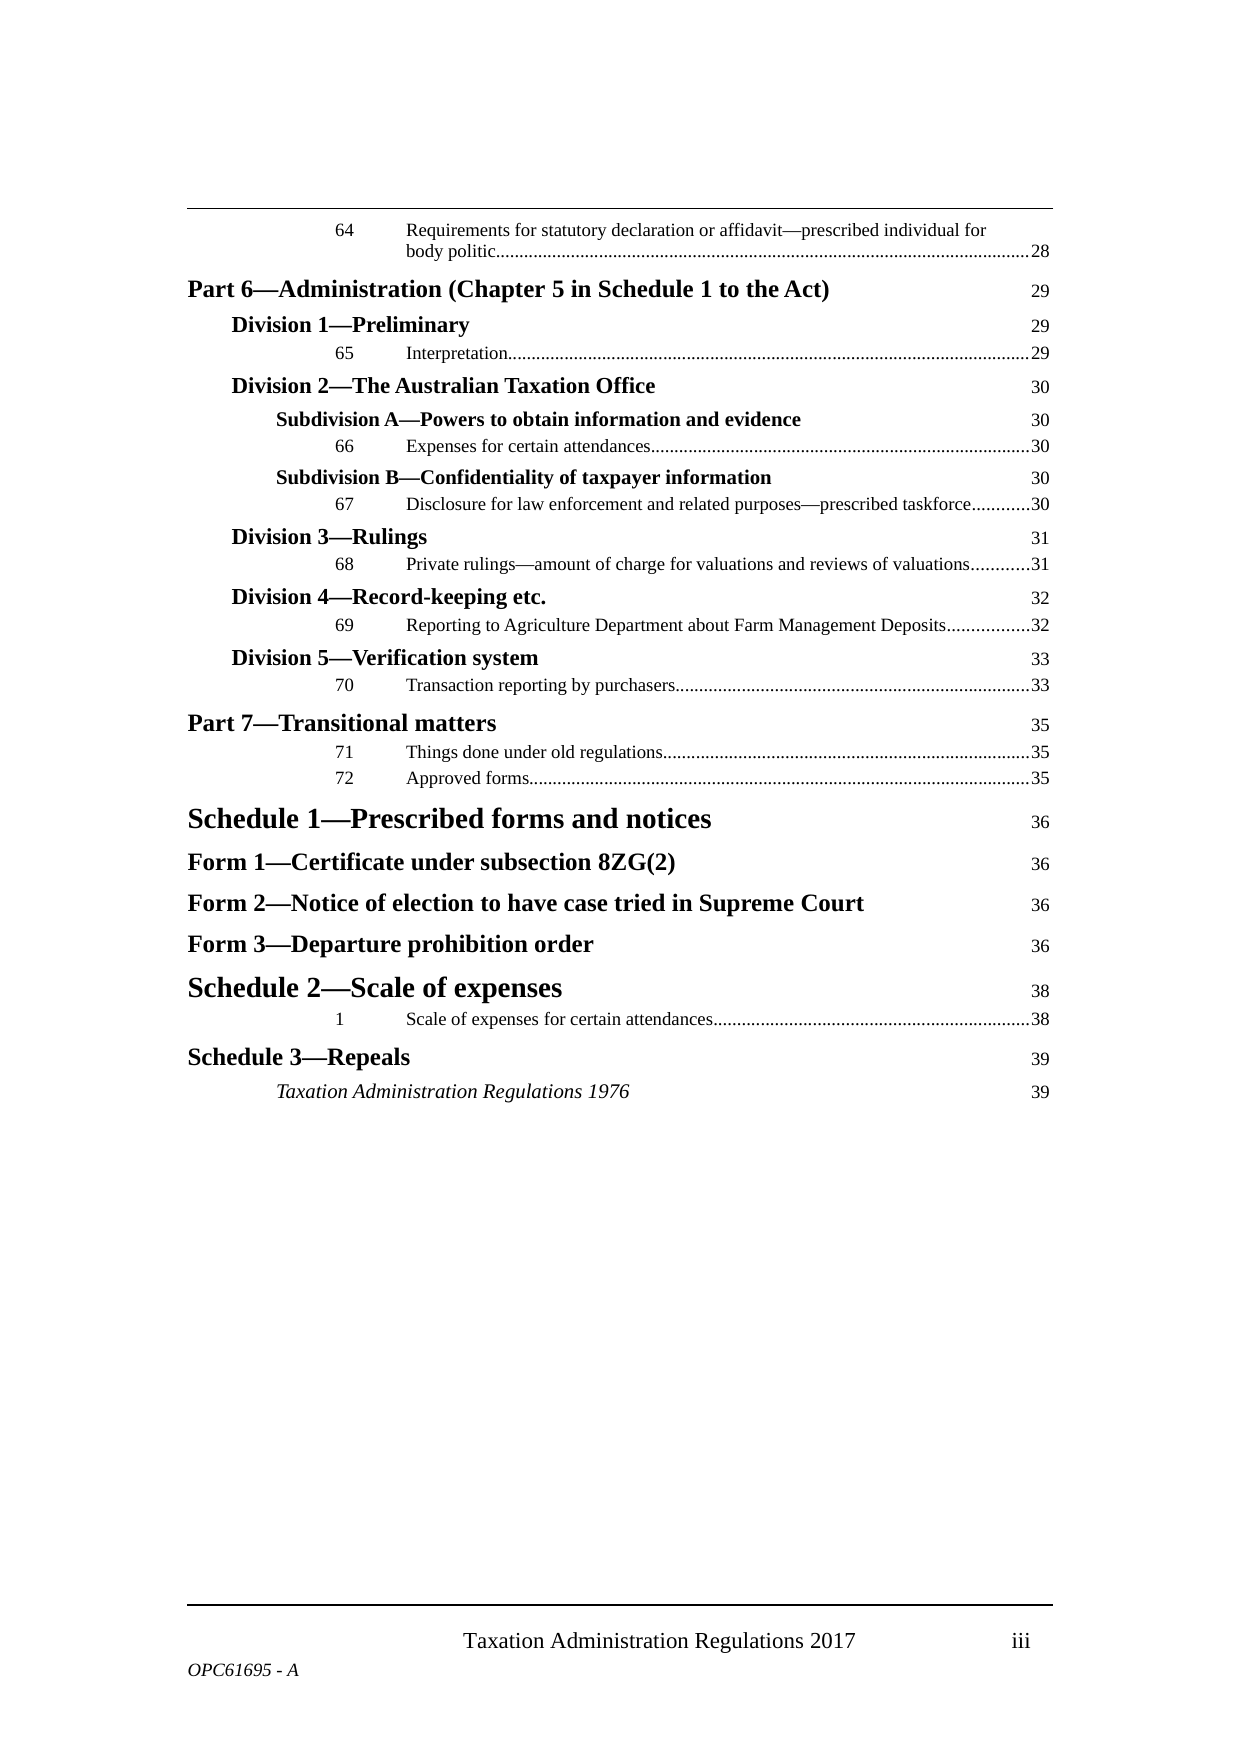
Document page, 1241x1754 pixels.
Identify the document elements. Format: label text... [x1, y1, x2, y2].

text Part 7—Transitional matters 35 [187, 708, 994, 737]
text Schedule 3—Repeals 39 [187, 1042, 994, 1071]
text Division 1—Preliminary 29 [231, 311, 994, 338]
text 68 Private rulings—amount of charge for valuations and reviews of valuations 31 [335, 553, 994, 575]
text Subdivision A—Powers to obtain information and evidence 30 [276, 406, 994, 431]
text Form 2—Notice of election to have case tried in Supreme Court 36 [187, 888, 994, 917]
text Division 4—Record-keeping etc. 32 [231, 583, 994, 609]
text Division 3—Rulings 31 [231, 523, 994, 549]
text 1 Scale of expenses for certain attendances 38 [335, 1008, 994, 1030]
text Subdivision B—Confidentiality of taxpayer information 30 [276, 464, 994, 489]
text 71 Things done under old regulations 35 [335, 741, 994, 763]
text Part 6—Administration (Chapter 5 in Schedule 1 to the Act) 29 [187, 274, 994, 303]
text Taxation Administration Regulations 1976 39 [276, 1079, 994, 1103]
text Division 5—Verification system 33 [231, 643, 994, 670]
text Division 2—The Australian Taxation Office 30 [231, 372, 994, 398]
text 65 Interpretation 29 [335, 342, 994, 363]
text 64 Requirements for statutory declaration or affidavit—prescribed individual for body politic 28 [335, 219, 994, 262]
text 69 Reporting to Agriculture Department about Farm Management Deposits 32 [335, 614, 994, 635]
text 72 Approved forms 35 [335, 767, 994, 788]
text 70 Transaction reporting by purchasers 33 [335, 674, 994, 696]
text Schedule 1—Prescribed forms and notices 36 [187, 801, 994, 834]
text 66 Expenses for certain attendances 30 [335, 435, 994, 456]
text Form 1—Certificate under subsection 8ZG(2) 36 [187, 847, 994, 876]
text Form 3—Departure prohibition order 36 [187, 929, 994, 958]
text 67 Disclosure for law enforcement and related purposes—prescribed taskforce 30 [335, 493, 994, 514]
text Schedule 2—Scale of expenses 38 [187, 971, 994, 1004]
